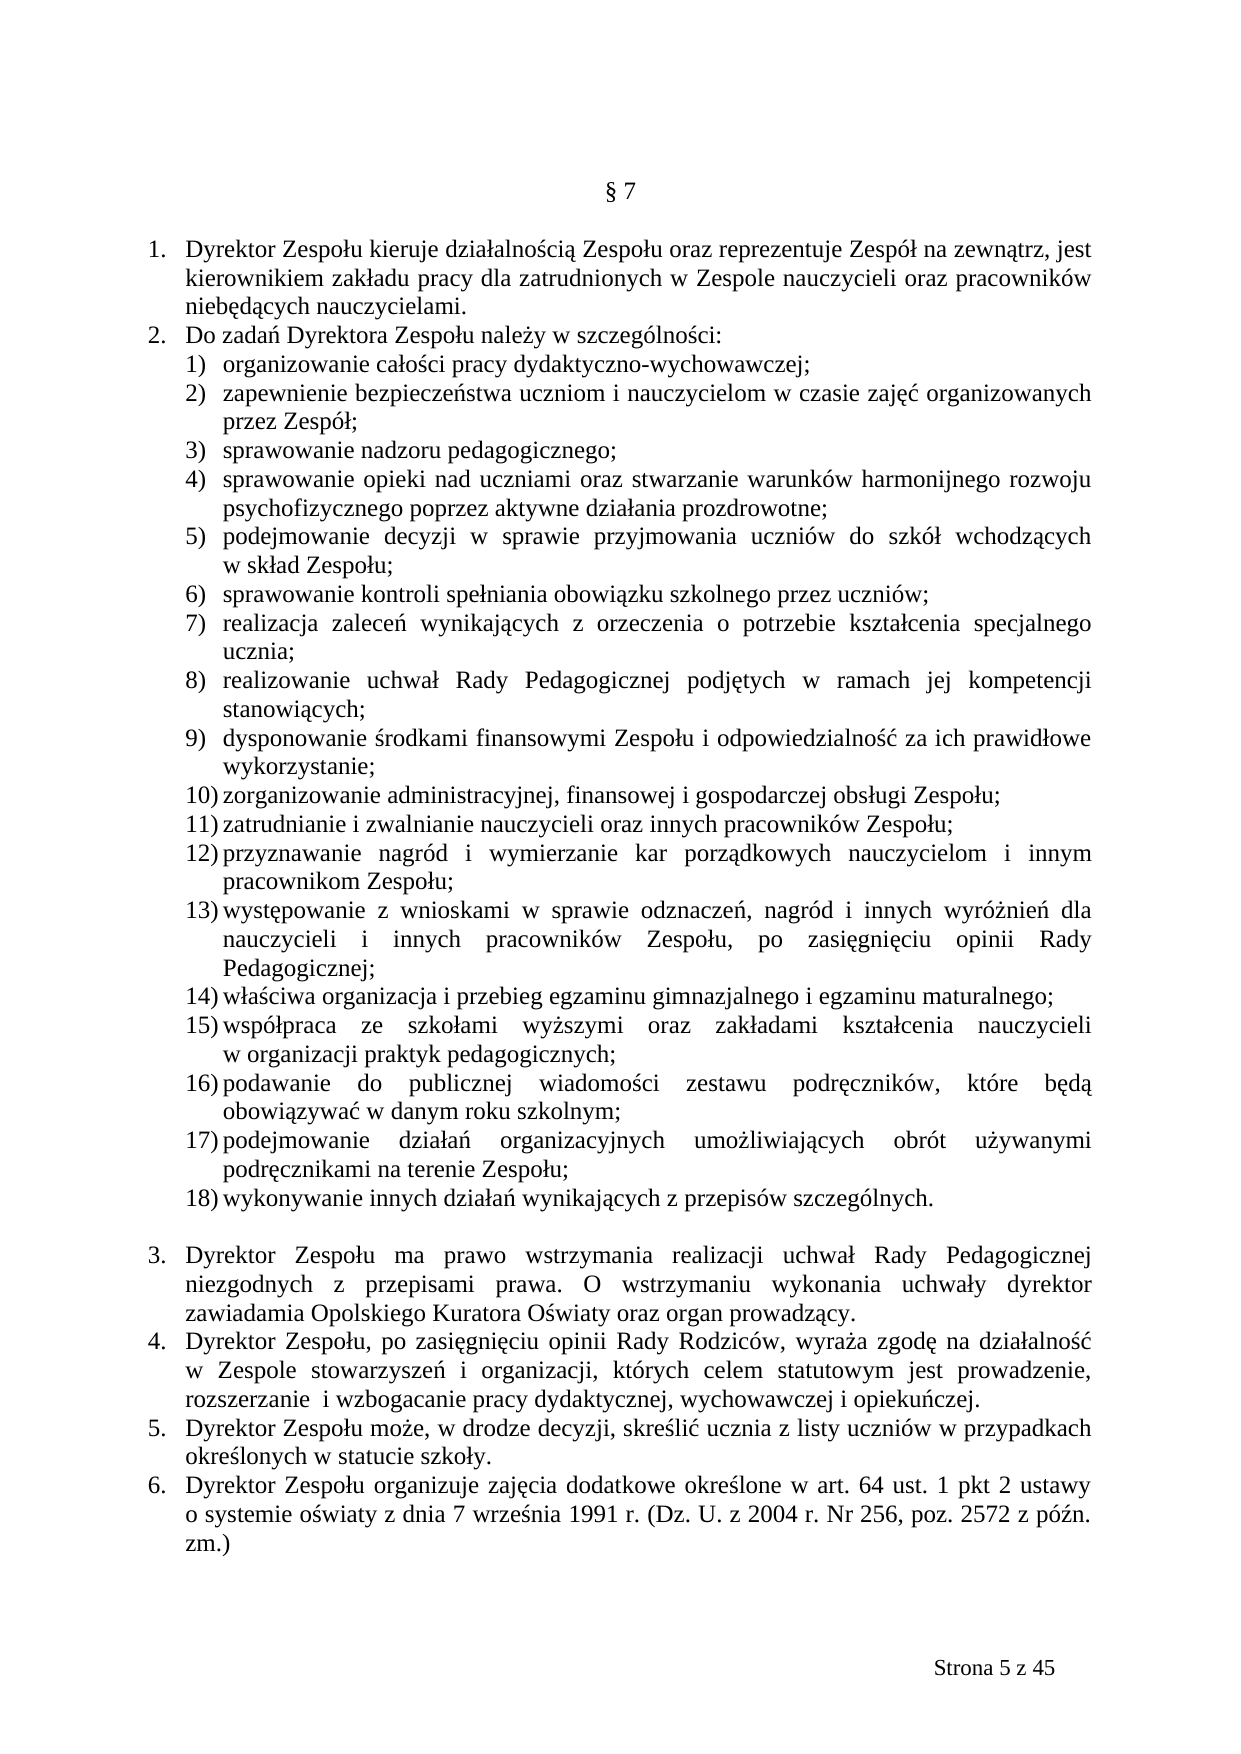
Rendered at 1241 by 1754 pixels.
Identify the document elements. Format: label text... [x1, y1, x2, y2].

list wykonywanie innych działań wynikających z przepisów szczególnych. [185, 1183, 1092, 1211]
list Do zadań Dyrektora Zespołu należy w szczególności: [148, 320, 1092, 349]
list sprawowanie kontroli spełniania obowiązku szkolnego przez uczniów; [185, 579, 1092, 608]
list zatrudnianie i zwalnianie nauczycieli oraz innych pracowników Zespołu; [185, 809, 1092, 838]
list sprawowanie opieki nad uczniami oraz stwarzanie warunków harmonijnego rozwoju psychofizycznego poprzez aktywne działania prozdrowotne; [185, 464, 1092, 521]
list Dyrektor Zespołu organizuje zajęcia dodatkowe określone w art. 64 ust. 1 pkt 2 ustawy o systemie oświaty z dnia 7 września 1991 r. (Dz. U. z 2004 r. Nr 256, poz. 2572 z późn. zm.) [148, 1470, 1092, 1556]
list przyznawanie nagród i wymierzanie kar porządkowych nauczycielom i innym pracownikom Zespołu; [185, 838, 1092, 895]
list podejmowanie decyzji w sprawie przyjmowania uczniów do szkół wchodzących w skład Zespołu; [185, 521, 1092, 579]
list Dyrektor Zespołu, po zasięgnięciu opinii Rady Rodziców, wyraża zgodę na działalność w Zespole stowarzyszeń i organizacji, których celem statutowym jest prowadzenie, rozszerzanie i wzbogacanie pracy dydaktycznej, wychowawczej i opiekuńczej. [148, 1326, 1092, 1413]
list Dyrektor Zespołu ma prawo wstrzymania realizacji uchwał Rady Pedagogicznej niezgodnych z przepisami prawa. O wstrzymaniu wykonania uchwały dyrektor zawiadamia Opolskiego Kuratora Oświaty oraz organ prowadzący. [148, 1240, 1092, 1326]
list zorganizowanie administracyjnej, finansowej i gospodarczej obsługi Zespołu; [185, 780, 1092, 809]
text § 7 [148, 176, 1092, 205]
list realizacja zaleceń wynikających z orzeczenia o potrzebie kształcenia specjalnego ucznia; [185, 608, 1092, 665]
list sprawowanie nadzoru pedagogicznego; [185, 435, 1092, 464]
list realizowanie uchwał Rady Pedagogicznej podjętych w ramach jej kompetencji stanowiących; [185, 665, 1092, 723]
list podejmowanie działań organizacyjnych umożliwiających obrót używanymi podręcznikami na terenie Zespołu; [185, 1125, 1092, 1183]
list zapewnienie bezpieczeństwa uczniom i nauczycielom w czasie zajęć organizowanych przez Zespół; [185, 378, 1092, 435]
list Dyrektor Zespołu kieruje działalnością Zespołu oraz reprezentuje Zespół na zewnątrz, jest kierownikiem zakładu pracy dla zatrudnionych w Zespole nauczycieli oraz pracowników niebędących nauczycielami. [148, 234, 1092, 320]
list podawanie do publicznej wiadomości zestawu podręczników, które będą obowiązywać w danym roku szkolnym; [185, 1068, 1092, 1125]
list dysponowanie środkami finansowymi Zespołu i odpowiedzialność za ich prawidłowe wykorzystanie; [185, 723, 1092, 780]
list właściwa organizacja i przebieg egzaminu gimnazjalnego i egzaminu maturalnego; [185, 981, 1092, 1010]
list organizowanie całości pracy dydaktyczno-wychowawczej; [185, 349, 1092, 378]
list występowanie z wnioskami w sprawie odznaczeń, nagród i innych wyróżnień dla nauczycieli i innych pracowników Zespołu, po zasięgnięciu opinii Rady Pedagogicznej; [185, 895, 1092, 981]
list Dyrektor Zespołu może, w drodze decyzji, skreślić ucznia z listy uczniów w przypadkach określonych w statucie szkoły. [148, 1413, 1092, 1470]
list współpraca ze szkołami wyższymi oraz zakładami kształcenia nauczycieli w organizacji praktyk pedagogicznych; [185, 1010, 1092, 1068]
